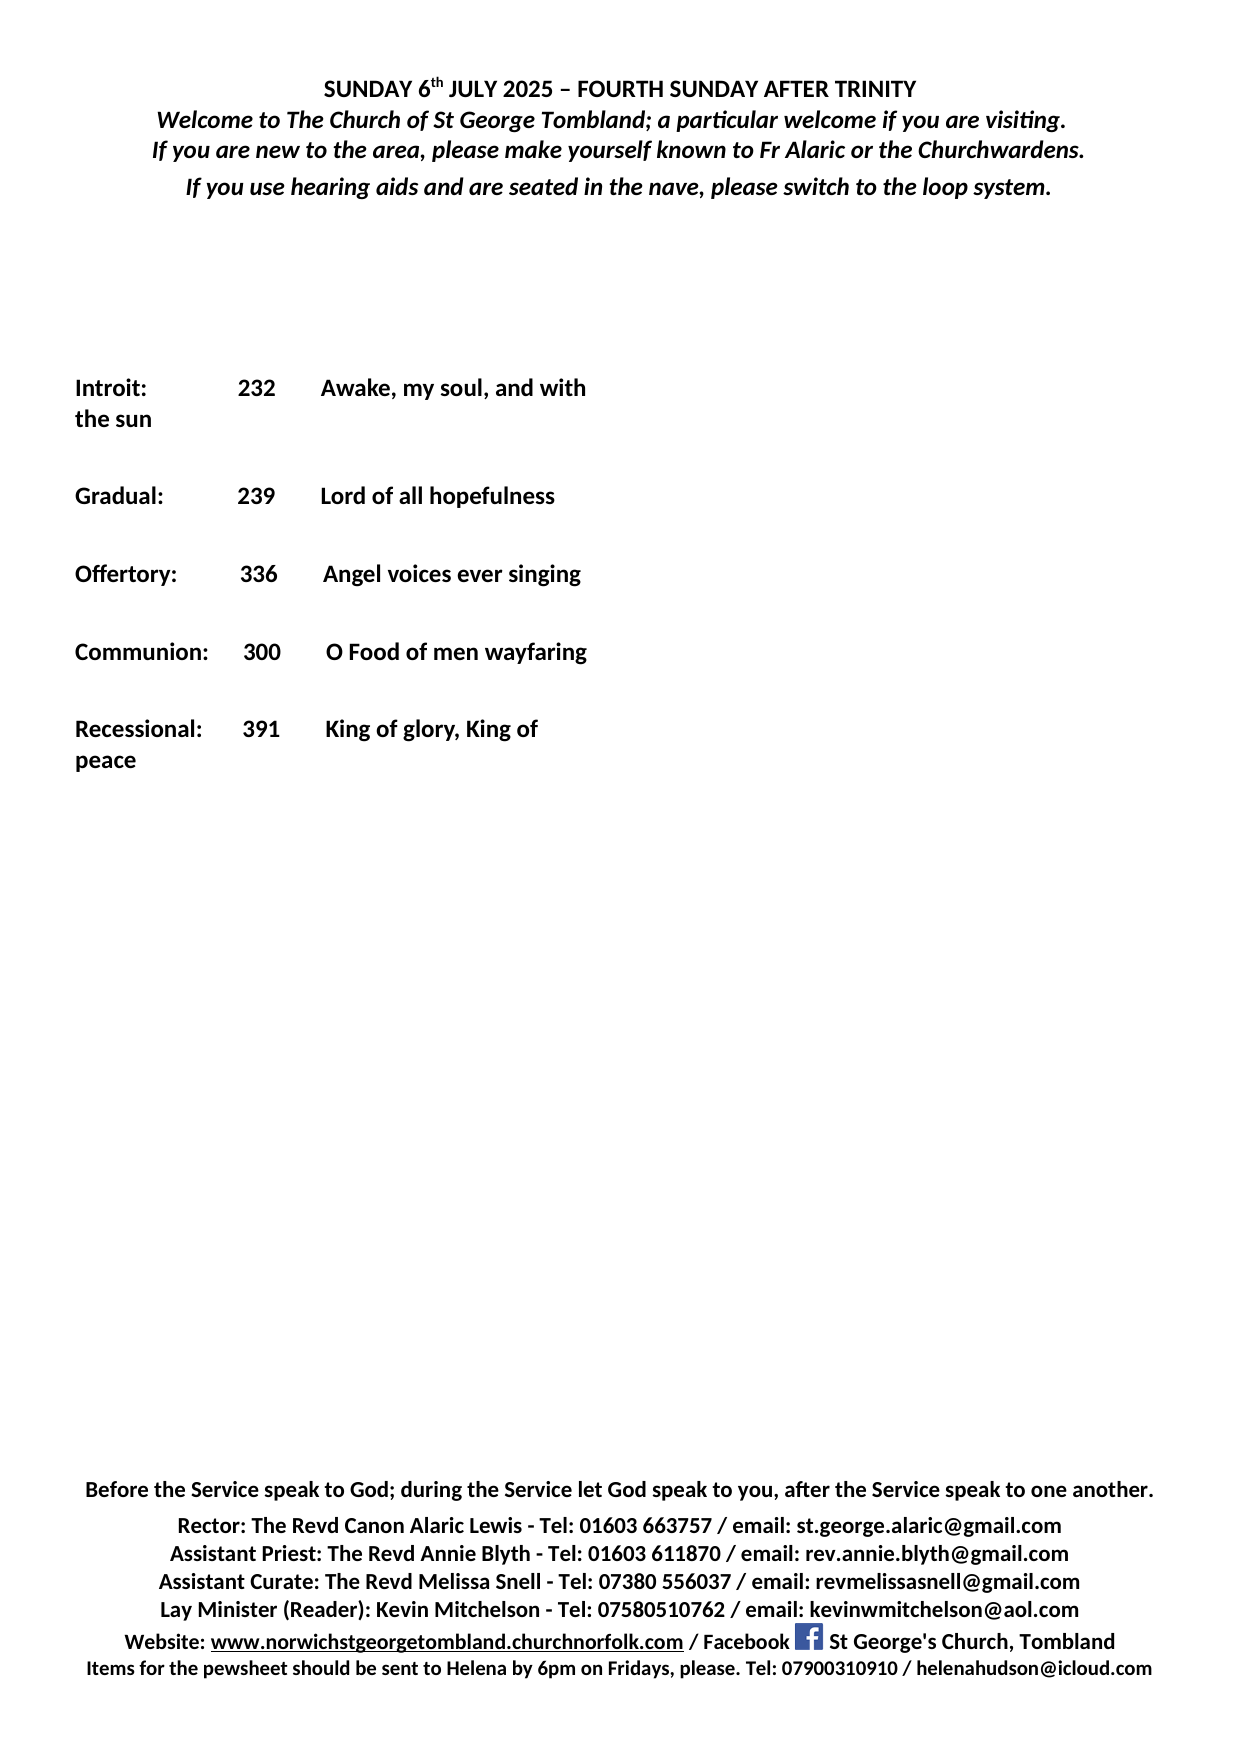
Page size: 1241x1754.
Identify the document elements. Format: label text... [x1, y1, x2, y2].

picture [794, 1623, 825, 1650]
text Communion: 300 O Food of men wayfaring [75, 636, 598, 666]
text Gradual: 239 Lord of all hopefulness [75, 481, 598, 511]
text Recessional: 391 King of glory, King of peace [75, 714, 598, 775]
text Offertory: 336 Angel voices ever singing [75, 558, 598, 589]
text Introit: 232 Awake, my soul, and with the sun [75, 372, 598, 433]
